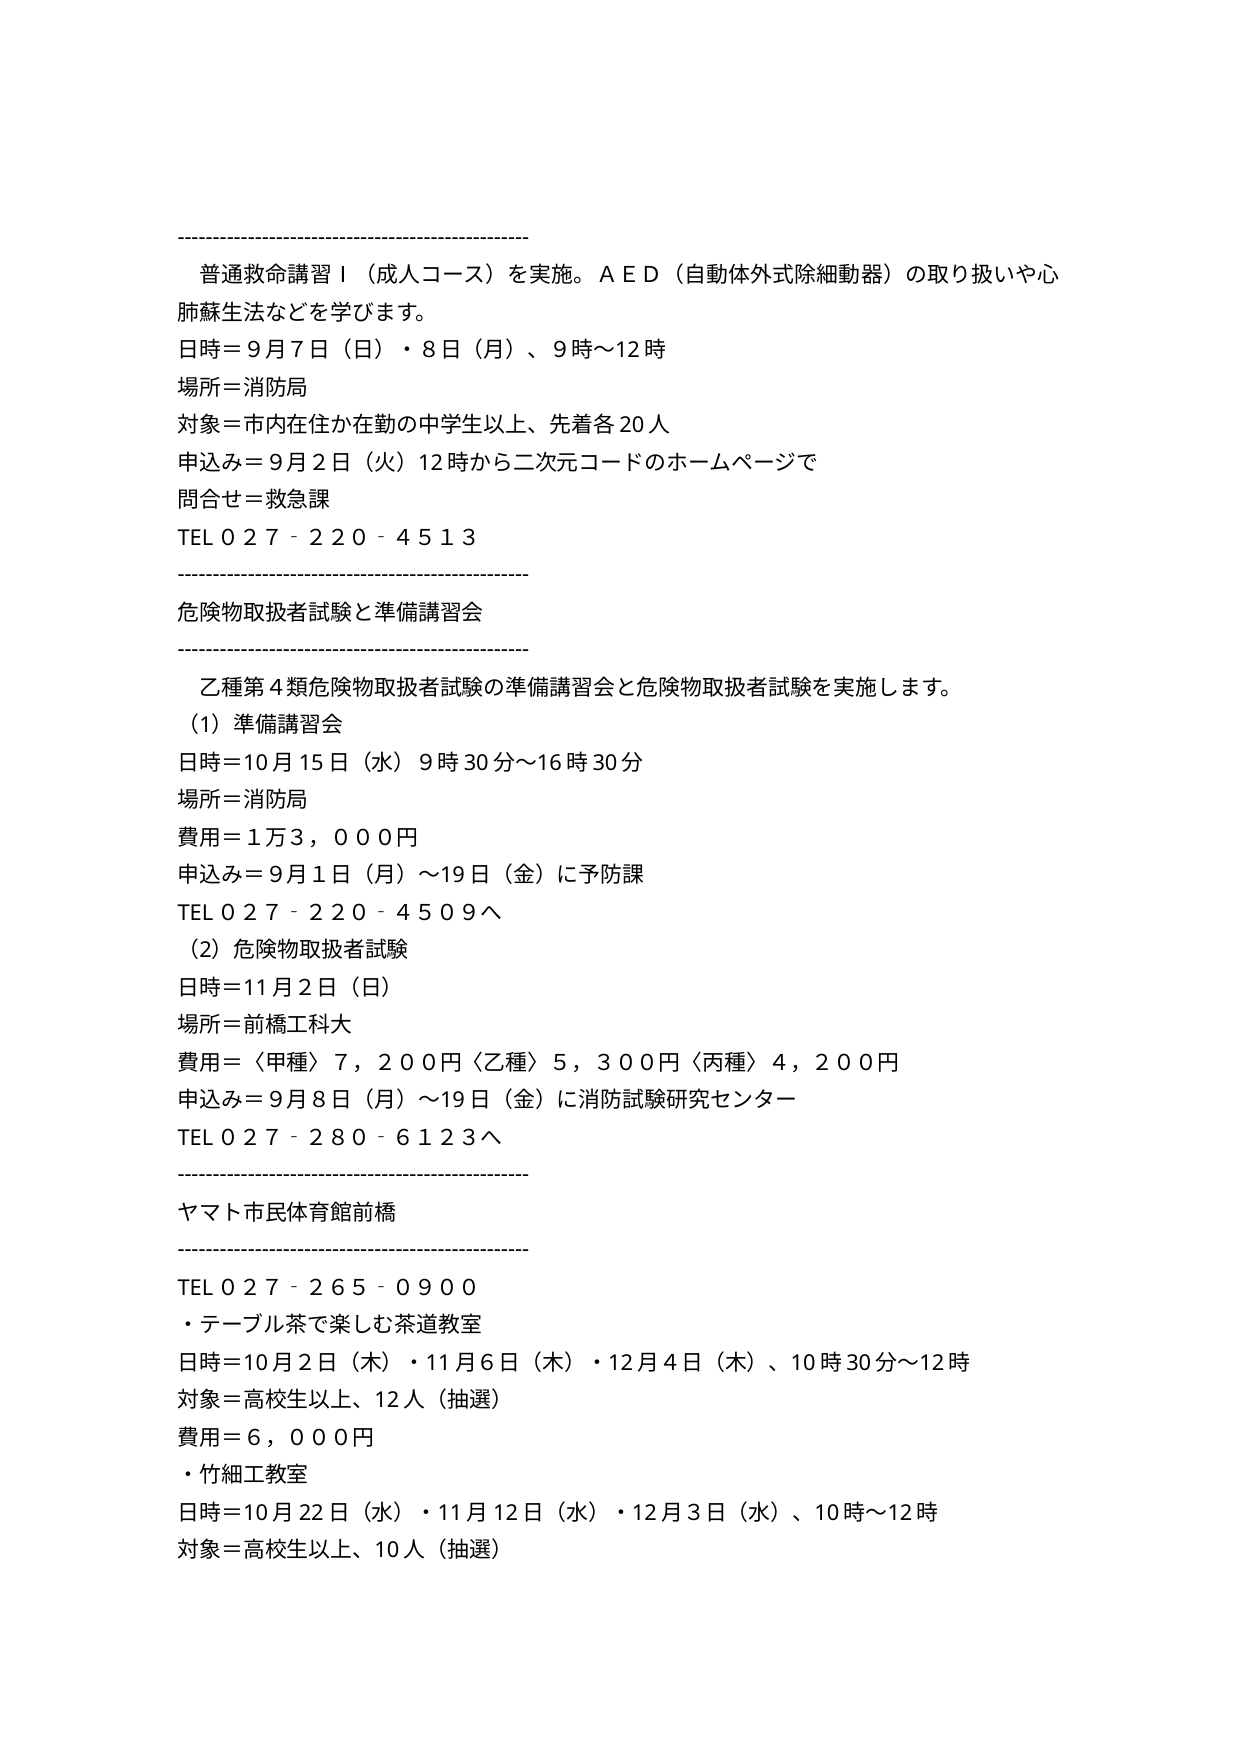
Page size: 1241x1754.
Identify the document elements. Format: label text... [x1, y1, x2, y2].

text 申込み＝９月２日（火）12時から二次元コードのホームページで [177, 442, 1063, 479]
text 日時＝10月22日（水）・11月12日（水）・12月３日（水）、10時～12時 [177, 1492, 1063, 1529]
text 問合せ＝救急課 [177, 479, 1063, 517]
text 場所＝消防局 [177, 779, 1063, 817]
text 普通救命講習Ⅰ（成人コース）を実施。ＡＥＤ（自動体外式除細動器）の取り扱いや心肺蘇生法などを学びます。 [177, 254, 1063, 329]
text 日時＝10月２日（木）・11月６日（木）・12月４日（木）、10時30分～12時 [177, 1342, 1063, 1379]
text 費用＝６，０００円 [177, 1417, 1063, 1454]
text 費用＝〈甲種〉７，２００円〈乙種〉５，３００円〈丙種〉４，２００円 [177, 1042, 1063, 1079]
text 場所＝消防局 [177, 367, 1063, 404]
text 場所＝前橋工科大 [177, 1004, 1063, 1042]
text 日時＝９月７日（日）・８日（月）、９時～12時 [177, 329, 1063, 367]
text ヤマト市民体育館前橋 [177, 1192, 1063, 1229]
text -------------------------------------------------- [177, 629, 1063, 667]
text 対象＝高校生以上、10人（抽選） [177, 1529, 1063, 1567]
text （1）準備講習会 [177, 704, 1063, 742]
text 危険物取扱者試験と準備講習会 [177, 592, 1063, 629]
text 費用＝１万３，０００円 [177, 817, 1063, 854]
text -------------------------------------------------- [177, 1229, 1063, 1267]
text ・竹細工教室 [177, 1454, 1063, 1492]
text TEL０２７‐２８０‐６１２３へ [177, 1117, 1063, 1154]
text （2）危険物取扱者試験 [177, 929, 1063, 967]
text ・テーブル茶で楽しむ茶道教室 [177, 1304, 1063, 1342]
text 対象＝高校生以上、12人（抽選） [177, 1379, 1063, 1417]
text TEL０２７‐２２０‐４５１３ [177, 517, 1063, 554]
text TEL０２７‐２２０‐４５０９へ [177, 892, 1063, 929]
text 申込み＝９月１日（月）～19日（金）に予防課 [177, 854, 1063, 892]
text -------------------------------------------------- [177, 554, 1063, 592]
text 申込み＝９月８日（月）～19日（金）に消防試験研究センター [177, 1079, 1063, 1117]
text 対象＝市内在住か在勤の中学生以上、先着各20人 [177, 404, 1063, 442]
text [177, 217, 1063, 254]
text 日時＝10月15日（水）９時30分～16時30分 [177, 742, 1063, 779]
text 日時＝11月２日（日） [177, 967, 1063, 1004]
text -------------------------------------------------- [177, 1154, 1063, 1192]
text 乙種第４類危険物取扱者試験の準備講習会と危険物取扱者試験を実施します。 [177, 667, 1063, 704]
text TEL０２７‐２６５‐０９００ [177, 1267, 1063, 1304]
